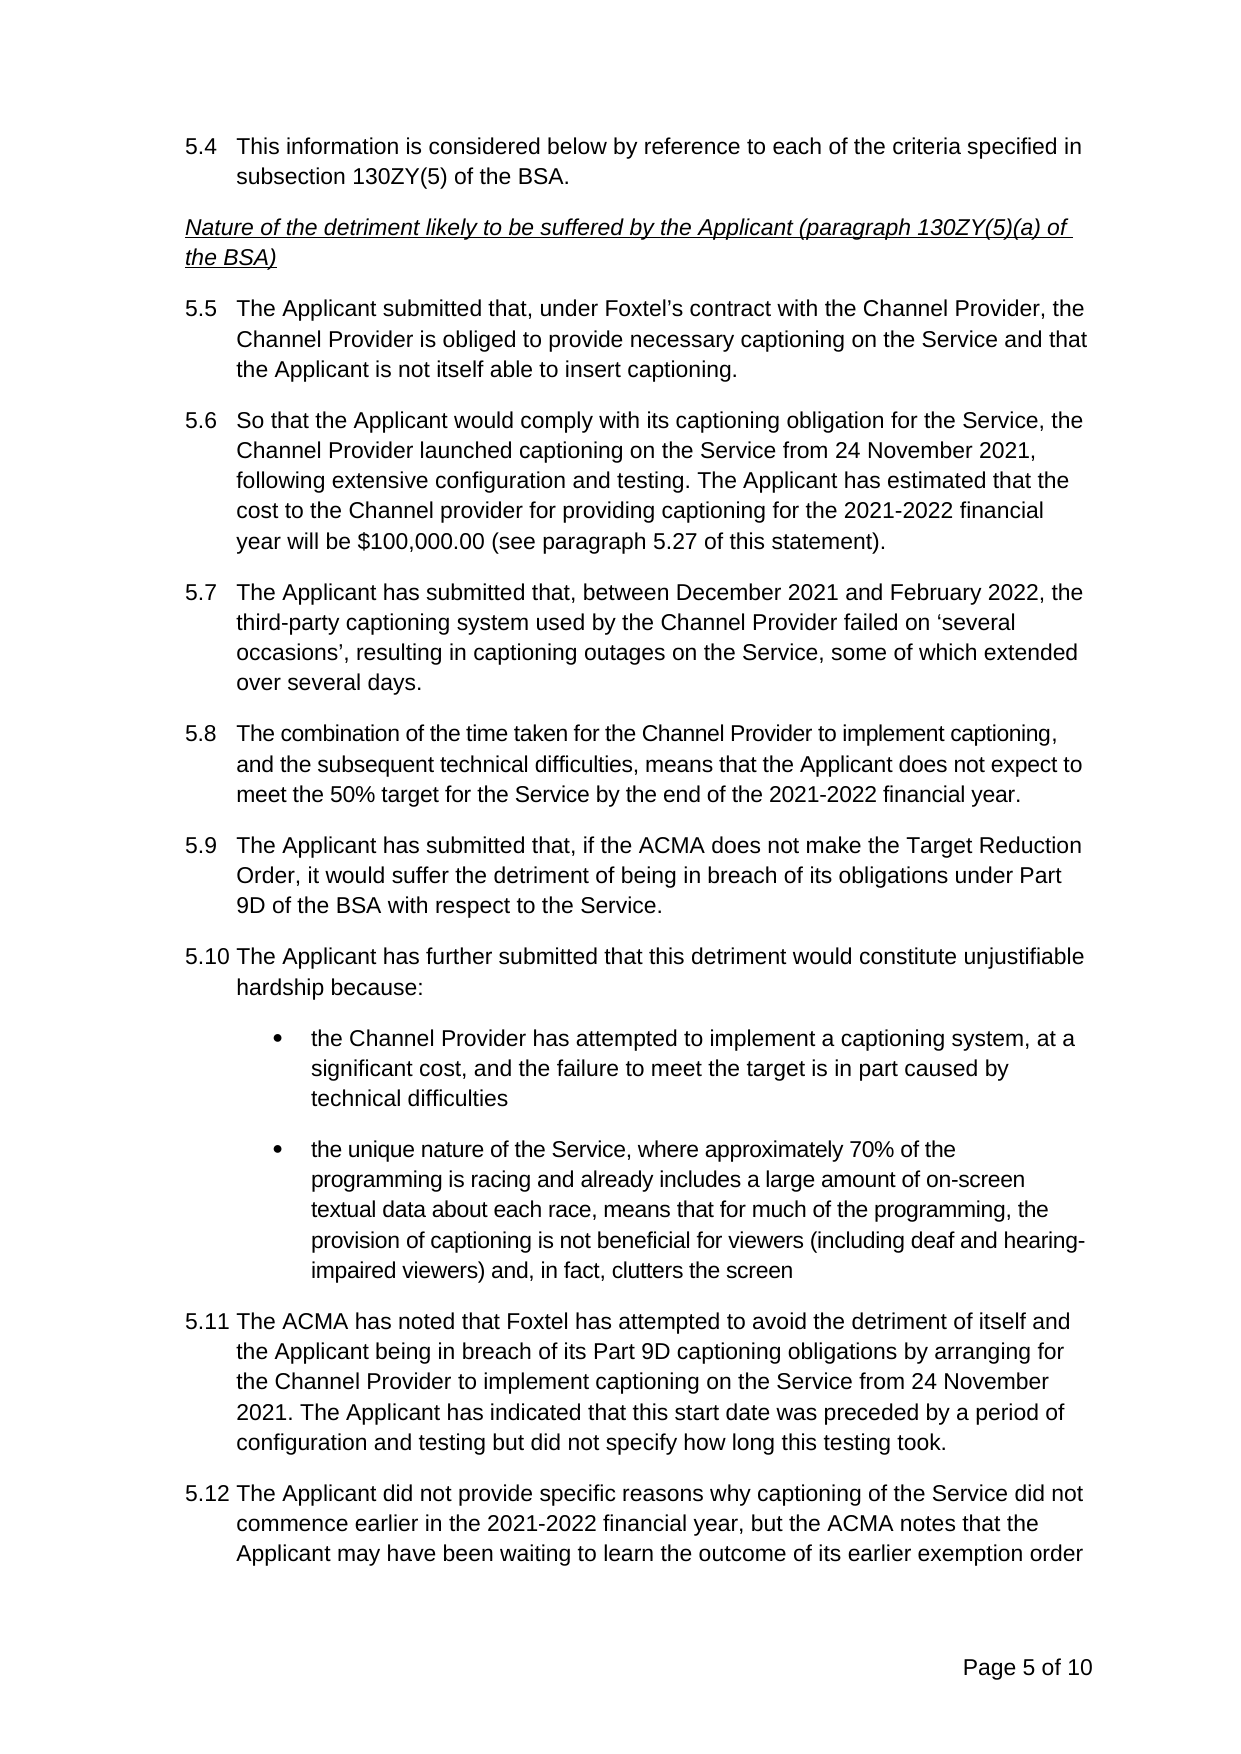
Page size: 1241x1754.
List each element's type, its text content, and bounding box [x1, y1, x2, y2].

list This information is considered below by reference to each of the criteria specified in subsection 130ZY(5) of the BSA. [185, 133, 1092, 189]
list The Applicant has submitted that, if the ACMA does not make the Target Reduction Order, it would suffer the detriment of being in breach of its obligations under Part 9D of the BSA with respect to the Service. [185, 832, 1092, 919]
list So that the Applicant would comply with its captioning obligation for the Service, the Channel Provider launched captioning on the Service from 24 November 2021, following extensive configuration and testing. The Applicant has estimated that the cost to the Channel provider for providing captioning for the 2021-2022 financial year will be $100,000.00 (see paragraph 5.27 of this statement). [185, 407, 1092, 554]
list The Applicant submitted that, under Foxtel’s contract with the Channel Provider, the Channel Provider is obliged to provide necessary captioning on the Service and that the Applicant is not itself able to insert captioning. [185, 295, 1092, 382]
list The combination of the time taken for the Channel Provider to implement captioning, and the subsequent technical difficulties, means that the Applicant does not expect to meet the 50% target for the Service by the end of the 2021-2022 financial year. [185, 720, 1092, 807]
list The Applicant has further submitted that this detriment would constitute unjustifiable hardship because: [185, 943, 1092, 1000]
list The Applicant has submitted that, between December 2021 and February 2022, the third-party captioning system used by the Channel Provider failed on ‘several occasions’, resulting in captioning outages on the Service, some of which extended over several days. [185, 579, 1092, 696]
text Nature of the detriment likely to be suffered by the Applicant (paragraph 130ZY(5)(a) of the BSA) [185, 214, 1092, 271]
list The ACMA has noted that Foxtel has attempted to avoid the detriment of itself and the Applicant being in breach of its Part 9D captioning obligations by arranging for the Channel Provider to implement captioning on the Service from 24 November 2021. The Applicant has indicated that this start date was preceded by a period of configuration and testing but did not specify how long this testing took. [185, 1308, 1092, 1455]
list the Channel Provider has attempted to implement a captioning system, at a significant cost, and the failure to meet the target is in part caused by technical difficulties [273, 1024, 1092, 1111]
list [185, 1480, 1092, 1567]
list the unique nature of the Service, where approximately 70% of the programming is racing and already includes a large amount of on-screen textual data about each race, means that for much of the programming, the provision of captioning is not beneficial for viewers (including deaf and hearing-impaired viewers) and, in fact, clutters the screen [273, 1136, 1092, 1283]
